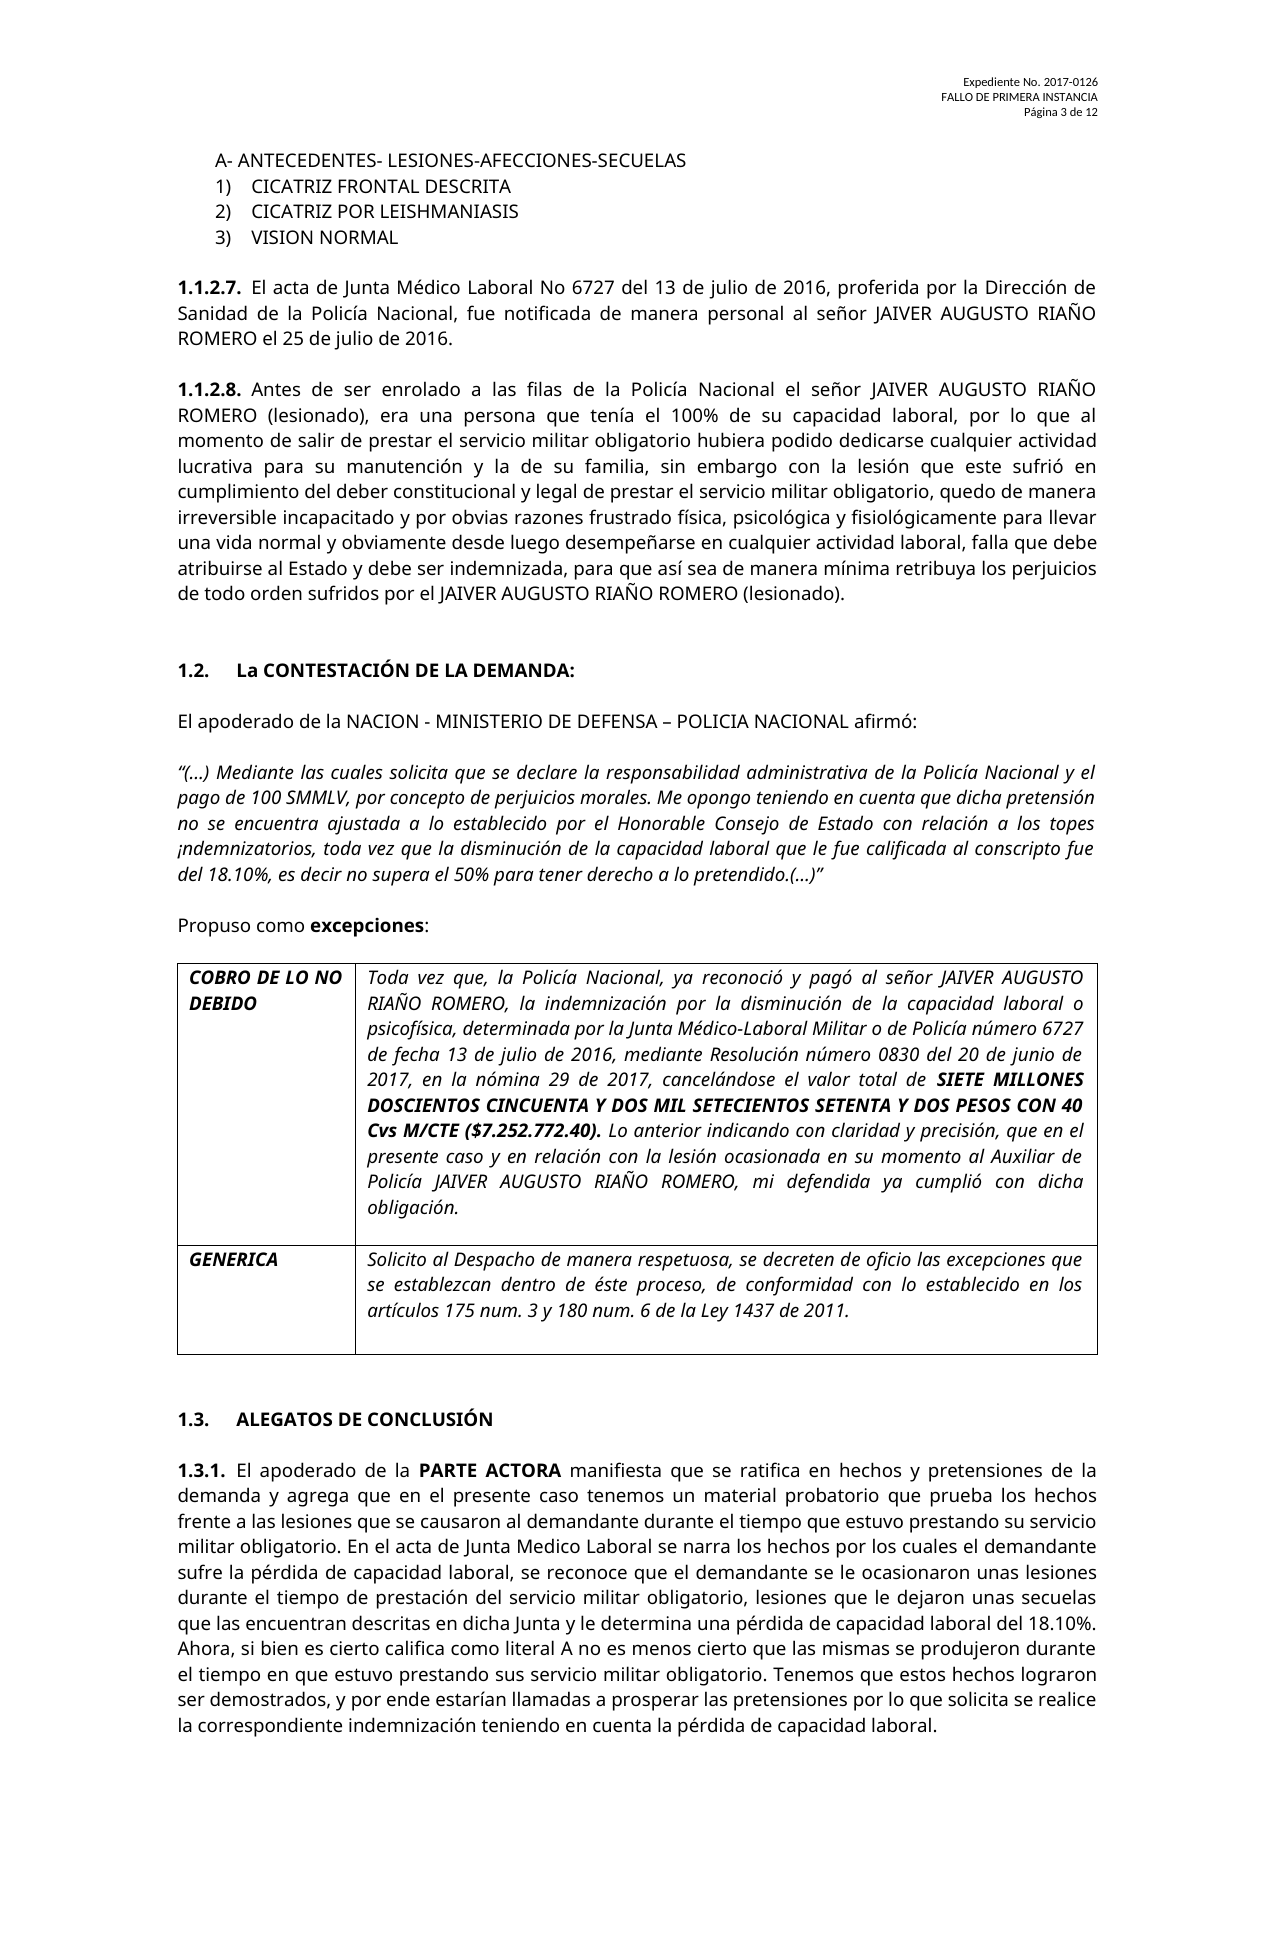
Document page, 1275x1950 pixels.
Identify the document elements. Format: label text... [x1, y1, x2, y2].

text “(…) Mediante las cuales solicita que se declare la responsabilidad administrativa de la Policía Nacional y el pago de 100 SMMLV, por concepto de perjuicios morales. Me opongo teniendo en cuenta que dicha pretensión no se encuentra ajustada a lo establecido por el Honorable Consejo de Estado con relación a los topes ¡ndemnizatorios, toda vez que la disminución de la capacidad laboral que le fue calificada al conscripto fue del 18.10%, es decir no supera el 50% para tener derecho a lo pretendido.(…)” [177, 759, 1098, 887]
table_header COBRO DE LO NO DEBIDO [178, 964, 355, 1245]
text Propuso como excepciones: [177, 912, 1098, 938]
list El acta de Junta Médico Laboral No 6727 del 13 de julio de 2016, proferida por la Dirección de Sanidad de la Policía Nacional, fue notificada de manera personal al señor JAIVER AUGUSTO RIAÑO ROMERO el 25 de julio de 2016. [177, 274, 1098, 351]
table_cell Solicito al Despacho de manera respetuosa, se decreten de oficio las excepciones que se establezcan dentro de éste proceso, de conformidad con lo establecido en los artículos 175 num. 3 y 180 num. 6 de la Ley 1437 de 2011. [356, 1246, 1097, 1354]
text El apoderado de la NACION - MINISTERIO DE DEFENSA – POLICIA NACIONAL afirmó: [177, 708, 1098, 734]
list ALEGATOS DE CONCLUSIÓN [177, 1406, 1098, 1432]
table_header Toda vez que, la Policía Nacional, ya reconoció y pagó al señor JAIVER AUGUSTO RIAÑO ROMERO, la indemnización por la disminución de la capacidad laboral o psicofísica, determinada por la Junta Médico-Laboral Militar o de Policía número 6727 de fecha 13 de julio de 2016, mediante Resolución número 0830 del 20 de junio de 2017, en la nómina 29 de 2017, cancelándose el valor total de SIETE MILLONES DOSCIENTOS CINCUENTA Y DOS MIL SETECIENTOS SETENTA Y DOS PESOS CON 40 Cvs M/CTE ($7.252.772.40). Lo anterior indicando con claridad y precisión, que en el presente caso y en relación con la lesión ocasionada en su momento al Auxiliar de Policía JAIVER AUGUSTO RIAÑO ROMERO, mi defendida ya cumplió con dicha obligación. [356, 964, 1097, 1245]
list 2) CICATRIZ POR LEISHMANIASIS [215, 199, 1098, 224]
list 3) VISION NORMAL [215, 224, 1098, 250]
list La CONTESTACIÓN DE LA DEMANDA: [177, 657, 1098, 683]
list 1) CICATRIZ FRONTAL DESCRITA [215, 173, 1098, 199]
list Antes de ser enrolado a las filas de la Policía Nacional el señor JAIVER AUGUSTO RIAÑO ROMERO (lesionado), era una persona que tenía el 100% de su capacidad laboral, por lo que al momento de salir de prestar el servicio militar obligatorio hubiera podido dedicarse cualquier actividad lucrativa para su manutención y la de su familia, sin embargo con la lesión que este sufrió en cumplimiento del deber constitucional y legal de prestar el servicio militar obligatorio, quedo de manera irreversible incapacitado y por obvias razones frustrado física, psicológica y fisiológicamente para llevar una vida normal y obviamente desde luego desempeñarse en cualquier actividad laboral, falla que debe atribuirse al Estado y debe ser indemnizada, para que así sea de manera mínima retribuya los perjuicios de todo orden sufridos por el JAIVER AUGUSTO RIAÑO ROMERO (lesionado). [177, 376, 1098, 606]
list A- ANTECEDENTES- LESIONES-AFECCIONES-SECUELAS [215, 148, 1098, 173]
table_cell GENERICA [178, 1246, 355, 1354]
list El apoderado de la PARTE ACTORA manifiesta que se ratifica en hechos y pretensiones de la demanda y agrega que en el presente caso tenemos un material probatorio que prueba los hechos frente a las lesiones que se causaron al demandante durante el tiempo que estuvo prestando su servicio militar obligatorio. En el acta de Junta Medico Laboral se narra los hechos por los cuales el demandante sufre la pérdida de capacidad laboral, se reconoce que el demandante se le ocasionaron unas lesiones durante el tiempo de prestación del servicio militar obligatorio, lesiones que le dejaron unas secuelas que las encuentran descritas en dicha Junta y le determina una pérdida de capacidad laboral del 18.10%. Ahora, si bien es cierto califica como literal A no es menos cierto que las mismas se produjeron durante el tiempo en que estuvo prestando sus servicio militar obligatorio. Tenemos que estos hechos lograron ser demostrados, y por ende estarían llamadas a prosperar las pretensiones por lo que solicita se realice la correspondiente indemnización teniendo en cuenta la pérdida de capacidad laboral. [177, 1457, 1098, 1738]
